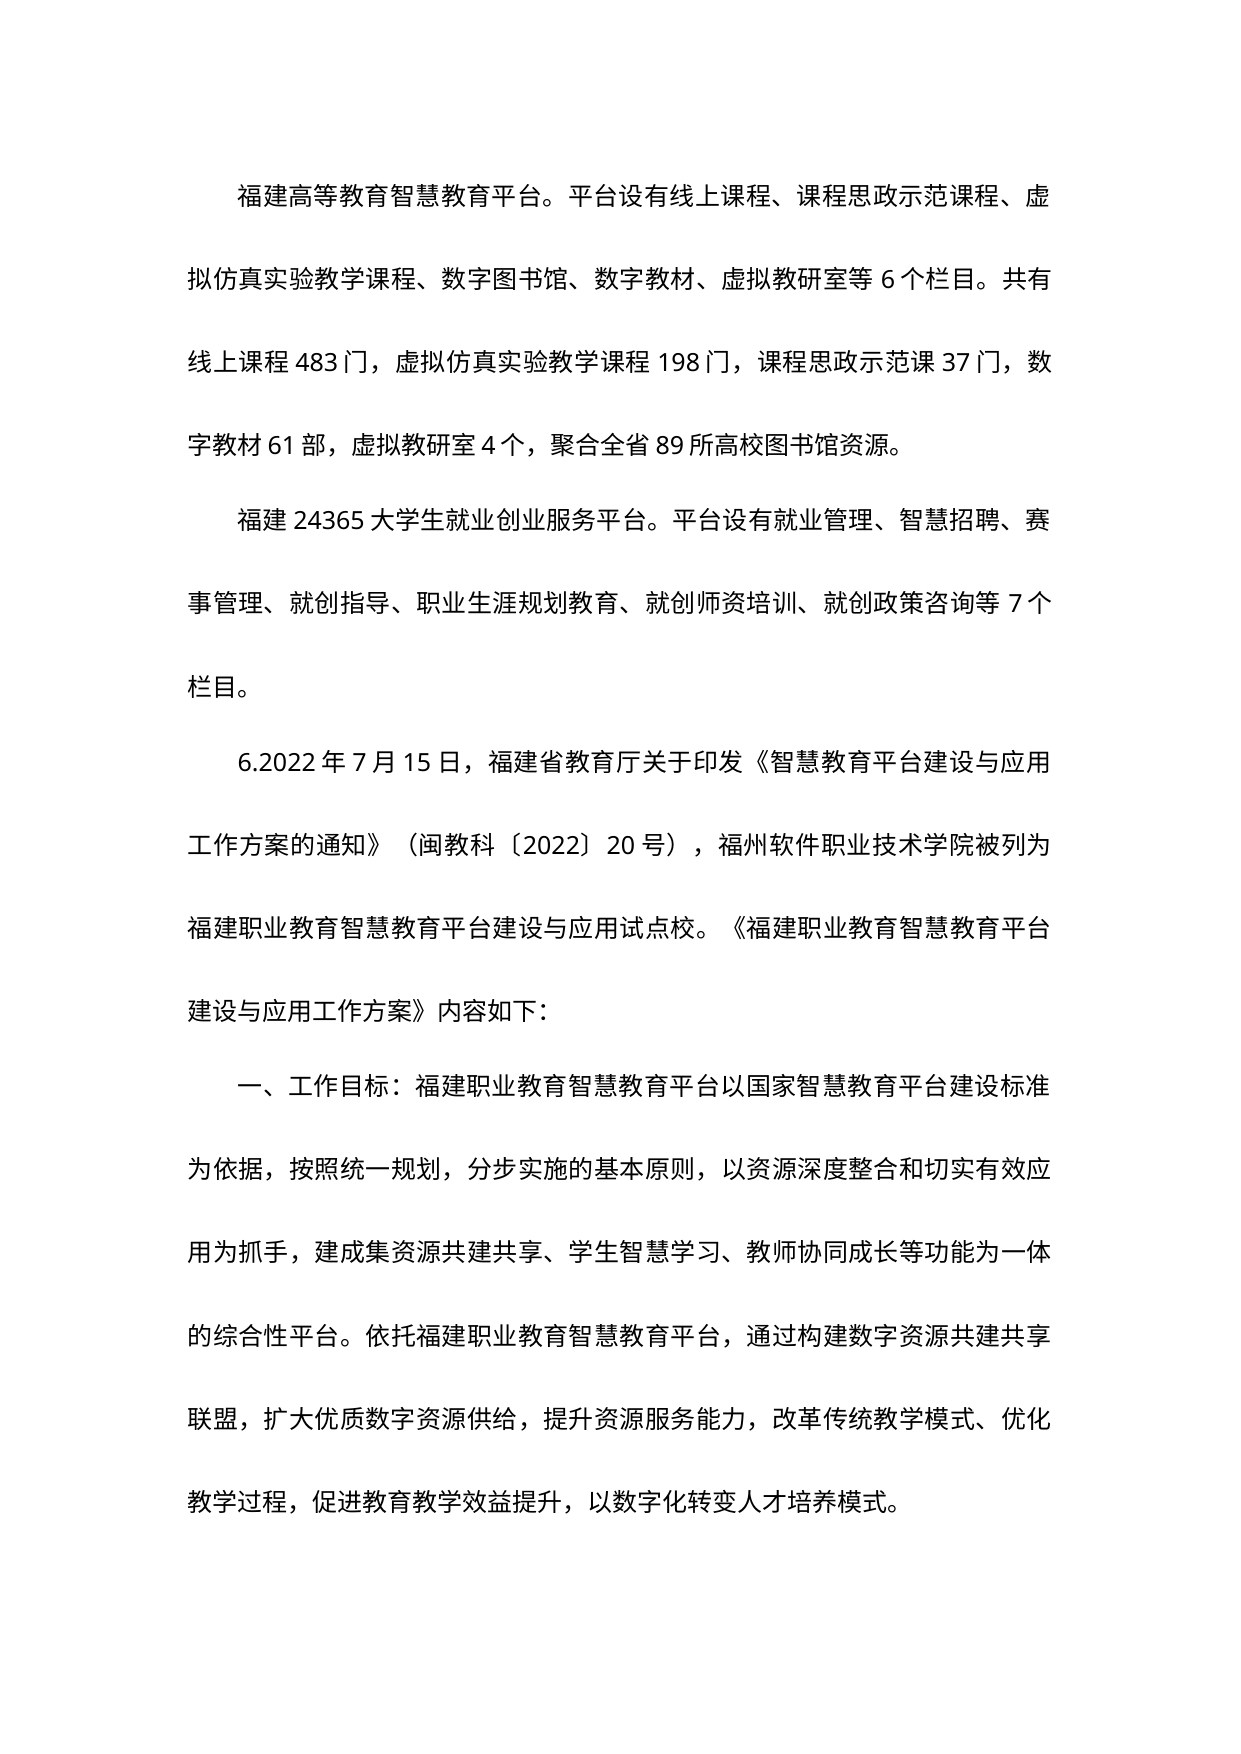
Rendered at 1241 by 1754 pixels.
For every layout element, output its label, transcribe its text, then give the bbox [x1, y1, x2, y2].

text 福建高等教育智慧教育平台。平台设有线上课程、课程思政示范课程、虚拟仿真实验教学课程、数字图书馆、数字教材、虚拟教研室等6个栏目。共有线上课程483门，虚拟仿真实验教学课程198门，课程思政示范课37门，数字教材61部，虚拟教研室4个，聚合全省89所高校图书馆资源。 [187, 162, 1053, 476]
text 一、工作目标：福建职业教育智慧教育平台以国家智慧教育平台建设标准为依据，按照统一规划，分步实施的基本原则，以资源深度整合和切实有效应用为抓手，建成集资源共建共享、学生智慧学习、教师协同成长等功能为一体的综合性平台。依托福建职业教育智慧教育平台，通过构建数字资源共建共享联盟，扩大优质数字资源供给，提升资源服务能力，改革传统教学模式、优化教学过程，促进教育教学效益提升，以数字化转变人才培养模式。 [187, 1052, 1053, 1533]
text 6.2022年7月15日，福建省教育厅关于印发《智慧教育平台建设与应用工作方案的通知》（闽教科〔2022〕20号），福州软件职业技术学院被列为福建职业教育智慧教育平台建设与应用试点校。《福建职业教育智慧教育平台建设与应用工作方案》内容如下： [187, 728, 1053, 1042]
text 福建24365大学生就业创业服务平台。平台设有就业管理、智慧招聘、赛事管理、就创指导、职业生涯规划教育、就创师资培训、就创政策咨询等7个栏目。 [187, 486, 1053, 718]
